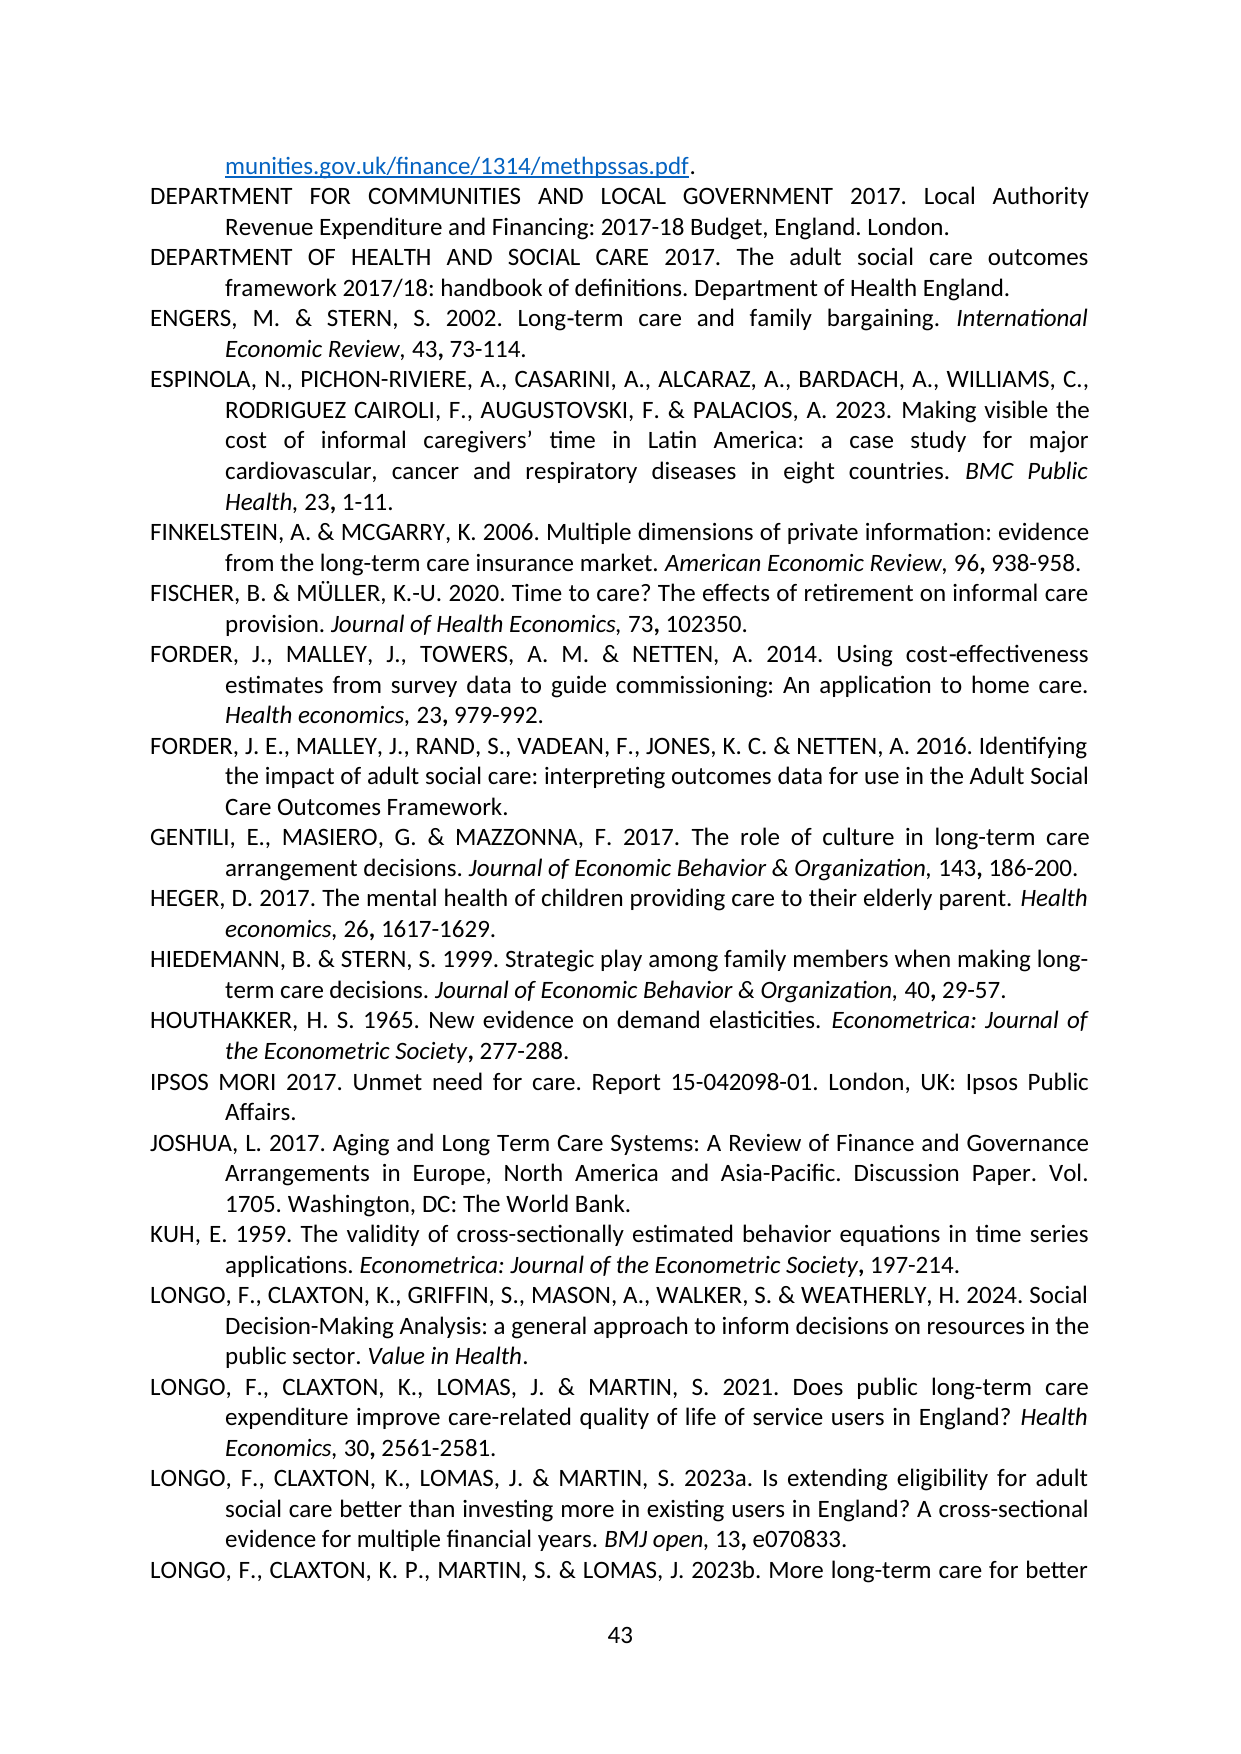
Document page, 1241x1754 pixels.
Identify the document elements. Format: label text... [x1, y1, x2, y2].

text FORDER, J., MALLEY, J., TOWERS, A. M. & NETTEN, A. 2014. Using cost‐effectiveness estimates from survey data to guide commissioning: An application to home care. Health economics, 23, 979-992. [150, 638, 1090, 730]
text GENTILI, E., MASIERO, G. & MAZZONNA, F. 2017. The role of culture in long-term care arrangement decisions. Journal of Economic Behavior & Organization, 143, 186-200. [150, 821, 1090, 882]
text FISCHER, B. & MÜLLER, K.-U. 2020. Time to care? The effects of retirement on informal care provision. Journal of Health Economics, 73, 102350. [150, 577, 1090, 638]
text IPSOS MORI 2017. Unmet need for care. Report 15-042098-01. London, UK: Ipsos Public Affairs. [150, 1066, 1090, 1127]
text LONGO, F., CLAXTON, K., LOMAS, J. & MARTIN, S. 2023a. Is extending eligibility for adult social care better than investing more in existing users in England? A cross-sectional evidence for multiple financial years. BMJ open, 13, e070833. [150, 1462, 1090, 1554]
text DEPARTMENT FOR COMMUNITIES AND LOCAL GOVERNMENT 2017. Local Authority Revenue Expenditure and Financing: 2017-18 Budget, England. London. [150, 181, 1090, 242]
text DEPARTMENT OF HEALTH AND SOCIAL CARE 2017. The adult social care outcomes framework 2017/18: handbook of definitions. Department of Health England. [150, 242, 1090, 303]
text FINKELSTEIN, A. & MCGARRY, K. 2006. Multiple dimensions of private information: evidence from the long-term care insurance market. American Economic Review, 96, 938-958. [150, 516, 1090, 577]
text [150, 150, 1090, 181]
text HOUTHAKKER, H. S. 1965. New evidence on demand elasticities. Econometrica: Journal of the Econometric Society, 277-288. [150, 1004, 1090, 1066]
text LONGO, F., CLAXTON, K., GRIFFIN, S., MASON, A., WALKER, S. & WEATHERLY, H. 2024. Social Decision-Making Analysis: a general approach to inform decisions on resources in the public sector. Value in Health. [150, 1279, 1090, 1371]
text KUH, E. 1959. The validity of cross-sectionally estimated behavior equations in time series applications. Econometrica: Journal of the Econometric Society, 197-214. [150, 1218, 1090, 1279]
text HEGER, D. 2017. The mental health of children providing care to their elderly parent. Health economics, 26, 1617-1629. [150, 882, 1090, 943]
text LONGO, F., CLAXTON, K., LOMAS, J. & MARTIN, S. 2021. Does public long-term care expenditure improve care-related quality of life of service users in England? Health Economics, 30, 2561-2581. [150, 1371, 1090, 1462]
text ESPINOLA, N., PICHON-RIVIERE, A., CASARINI, A., ALCARAZ, A., BARDACH, A., WILLIAMS, C., RODRIGUEZ CAIROLI, F., AUGUSTOVSKI, F. & PALACIOS, A. 2023. Making visible the cost of informal caregivers’ time in Latin America: a case study for major cardiovascular, cancer and respiratory diseases in eight countries. BMC Public Health, 23, 1-11. [150, 364, 1090, 516]
text FORDER, J. E., MALLEY, J., RAND, S., VADEAN, F., JONES, K. C. & NETTEN, A. 2016. Identifying the impact of adult social care: interpreting outcomes data for use in the Adult Social Care Outcomes Framework. [150, 730, 1090, 821]
text HIEDEMANN, B. & STERN, S. 1999. Strategic play among family members when making long-term care decisions. Journal of Economic Behavior & Organization, 40, 29-57. [150, 943, 1090, 1004]
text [150, 1554, 1090, 1584]
text ENGERS, M. & STERN, S. 2002. Long‐term care and family bargaining. International Economic Review, 43, 73-114. [150, 303, 1090, 364]
text JOSHUA, L. 2017. Aging and Long Term Care Systems: A Review of Finance and Governance Arrangements in Europe, North America and Asia-Pacific. Discussion Paper. Vol. 1705. Washington, DC: The World Bank. [150, 1127, 1090, 1218]
